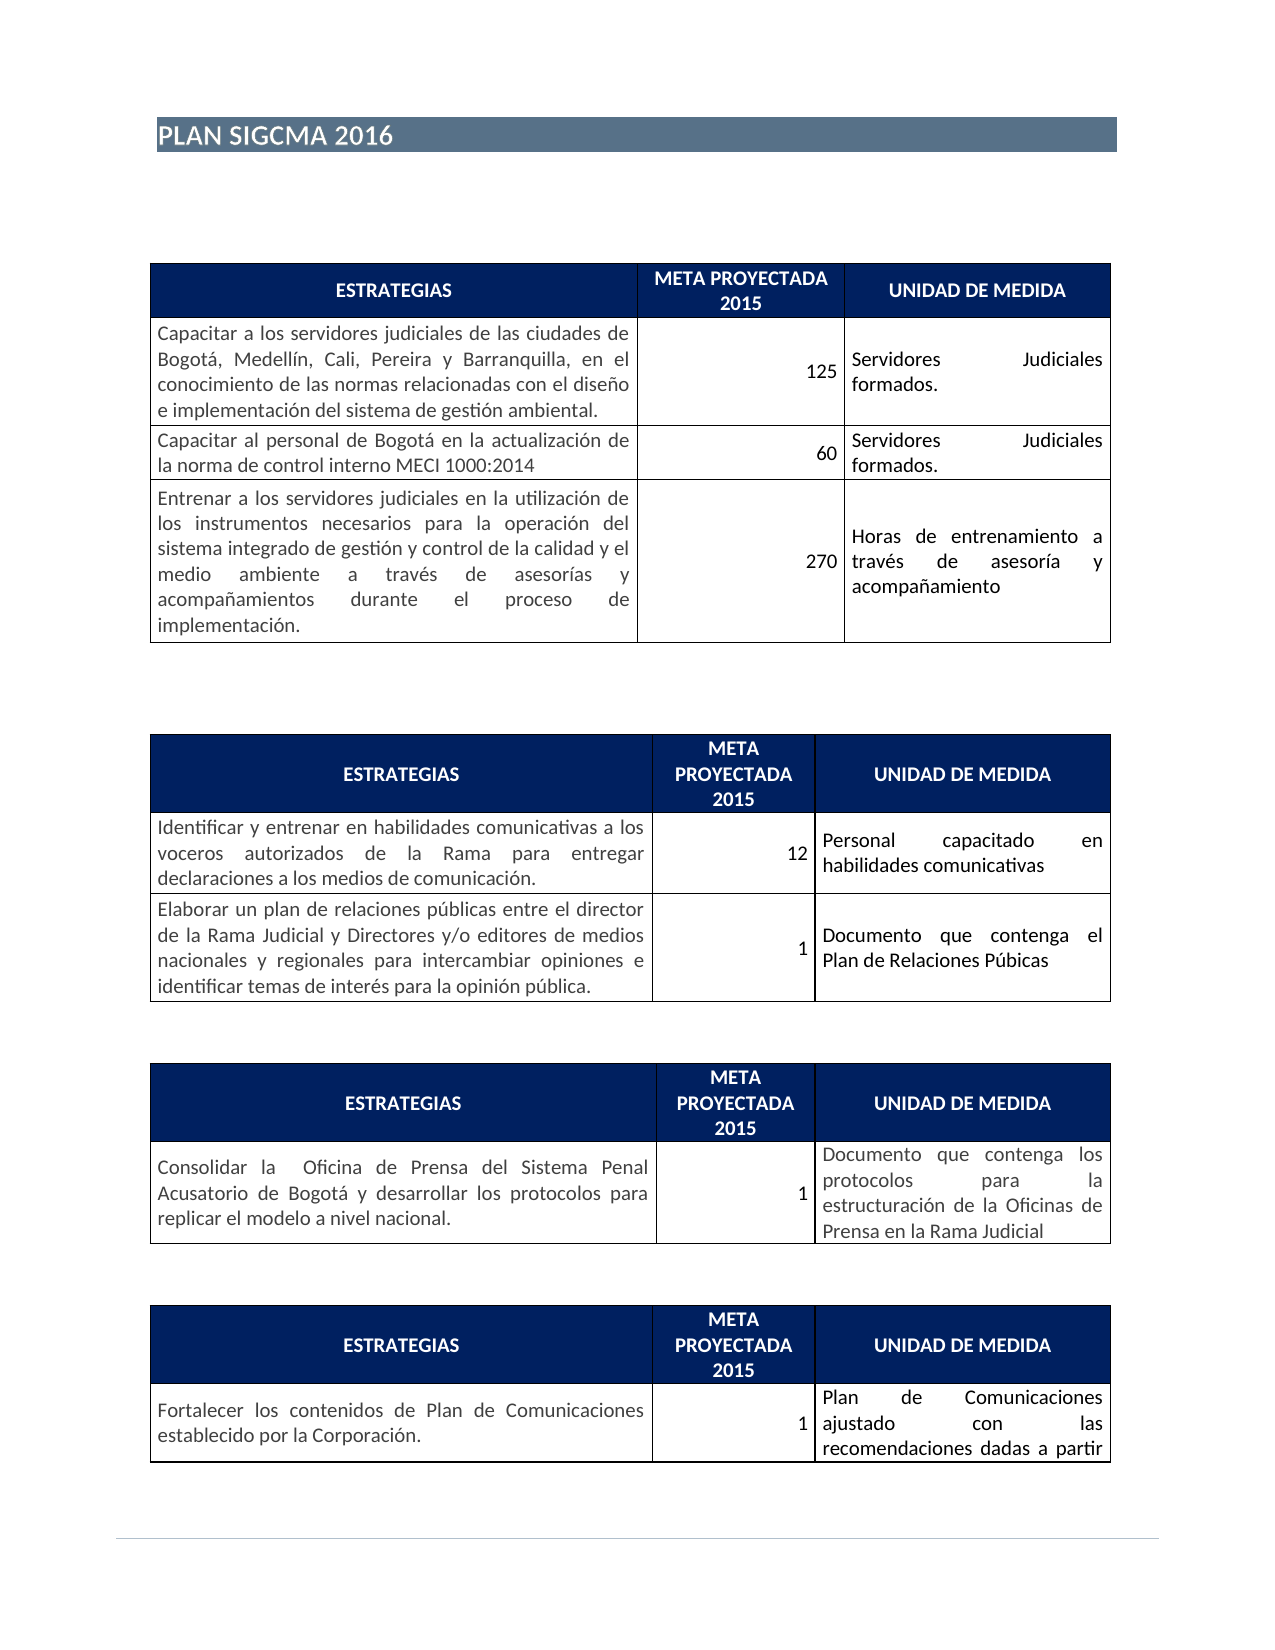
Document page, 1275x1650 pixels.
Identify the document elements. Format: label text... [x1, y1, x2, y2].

table_cell Personal capacitado en habilidades comunicativas [816, 813, 1110, 893]
table_cell 1 [653, 894, 814, 1001]
table_cell Horas de entrenamiento a través de asesoría y acompañamiento [845, 480, 1110, 642]
table_header UNIDAD DE MEDIDA [816, 1064, 1110, 1141]
table_header ESTRATEGIAS [151, 1064, 656, 1141]
table_cell 1 [657, 1142, 814, 1243]
table_cell Capacitar al personal de Bogotá en la actualización de la norma de control interno MECI 1000:2014 [151, 426, 637, 479]
table_header UNIDAD DE MEDIDA [845, 264, 1110, 317]
table_cell 60 [638, 426, 844, 479]
table_header ESTRATEGIAS [151, 735, 652, 812]
table_cell Servidores Judiciales formados. [845, 426, 1110, 479]
table_cell 270 [638, 480, 844, 642]
table_header UNIDAD DE MEDIDA [816, 1306, 1110, 1383]
table_header UNIDAD DE MEDIDA [816, 735, 1110, 812]
table_cell 1 [653, 1384, 814, 1461]
table_cell Entrenar a los servidores judiciales en la utilización de los instrumentos necesarios para la operación del sistema integrado de gestión y control de la calidad y el medio ambiente a través de asesorías y acompañamientos durante el proceso de implementación. [151, 480, 637, 642]
table_header ESTRATEGIAS [151, 1306, 652, 1383]
table_header META PROYECTADA 2015 [653, 735, 814, 812]
table_header META PROYECTADA 2015 [638, 264, 844, 317]
table_cell Documento que contenga el Plan de Relaciones Púbicas [816, 894, 1110, 1001]
table_header META PROYECTADA 2015 [657, 1064, 814, 1141]
table_cell Fortalecer los contenidos de Plan de Comunicaciones establecido por la Corporación. [151, 1384, 652, 1461]
table_cell Capacitar a los servidores judiciales de las ciudades de Bogotá, Medellín, Cali, Pereira y Barranquilla, en el conocimiento de las normas relacionadas con el diseño e implementación del sistema de gestión ambiental. [151, 318, 637, 425]
table_cell 125 [638, 318, 844, 425]
table_cell Consolidar la Oficina de Prensa del Sistema Penal Acusatorio de Bogotá y desarrollar los protocolos para replicar el modelo a nivel nacional. [151, 1142, 656, 1243]
table_cell Documento que contenga los protocolos para la estructuración de la Oficinas de Prensa en la Rama Judicial [816, 1142, 1110, 1243]
table_cell Identificar y entrenar en habilidades comunicativas a los voceros autorizados de la Rama para entregar declaraciones a los medios de comunicación. [151, 813, 652, 893]
table_cell 12 [653, 813, 814, 893]
table_header META PROYECTADA 2015 [653, 1306, 814, 1383]
table_cell Servidores Judiciales formados. [845, 318, 1110, 425]
table_cell Elaborar un plan de relaciones públicas entre el director de la Rama Judicial y Directores y/o editores de medios nacionales y regionales para intercambiar opiniones e identificar temas de interés para la opinión pública. [151, 894, 652, 1001]
table_header ESTRATEGIAS [151, 264, 637, 317]
table_cell Plan de Comunicaciones ajustado con las recomendaciones dadas a partir de la consultoría dada en el 2014 [816, 1384, 1110, 1461]
